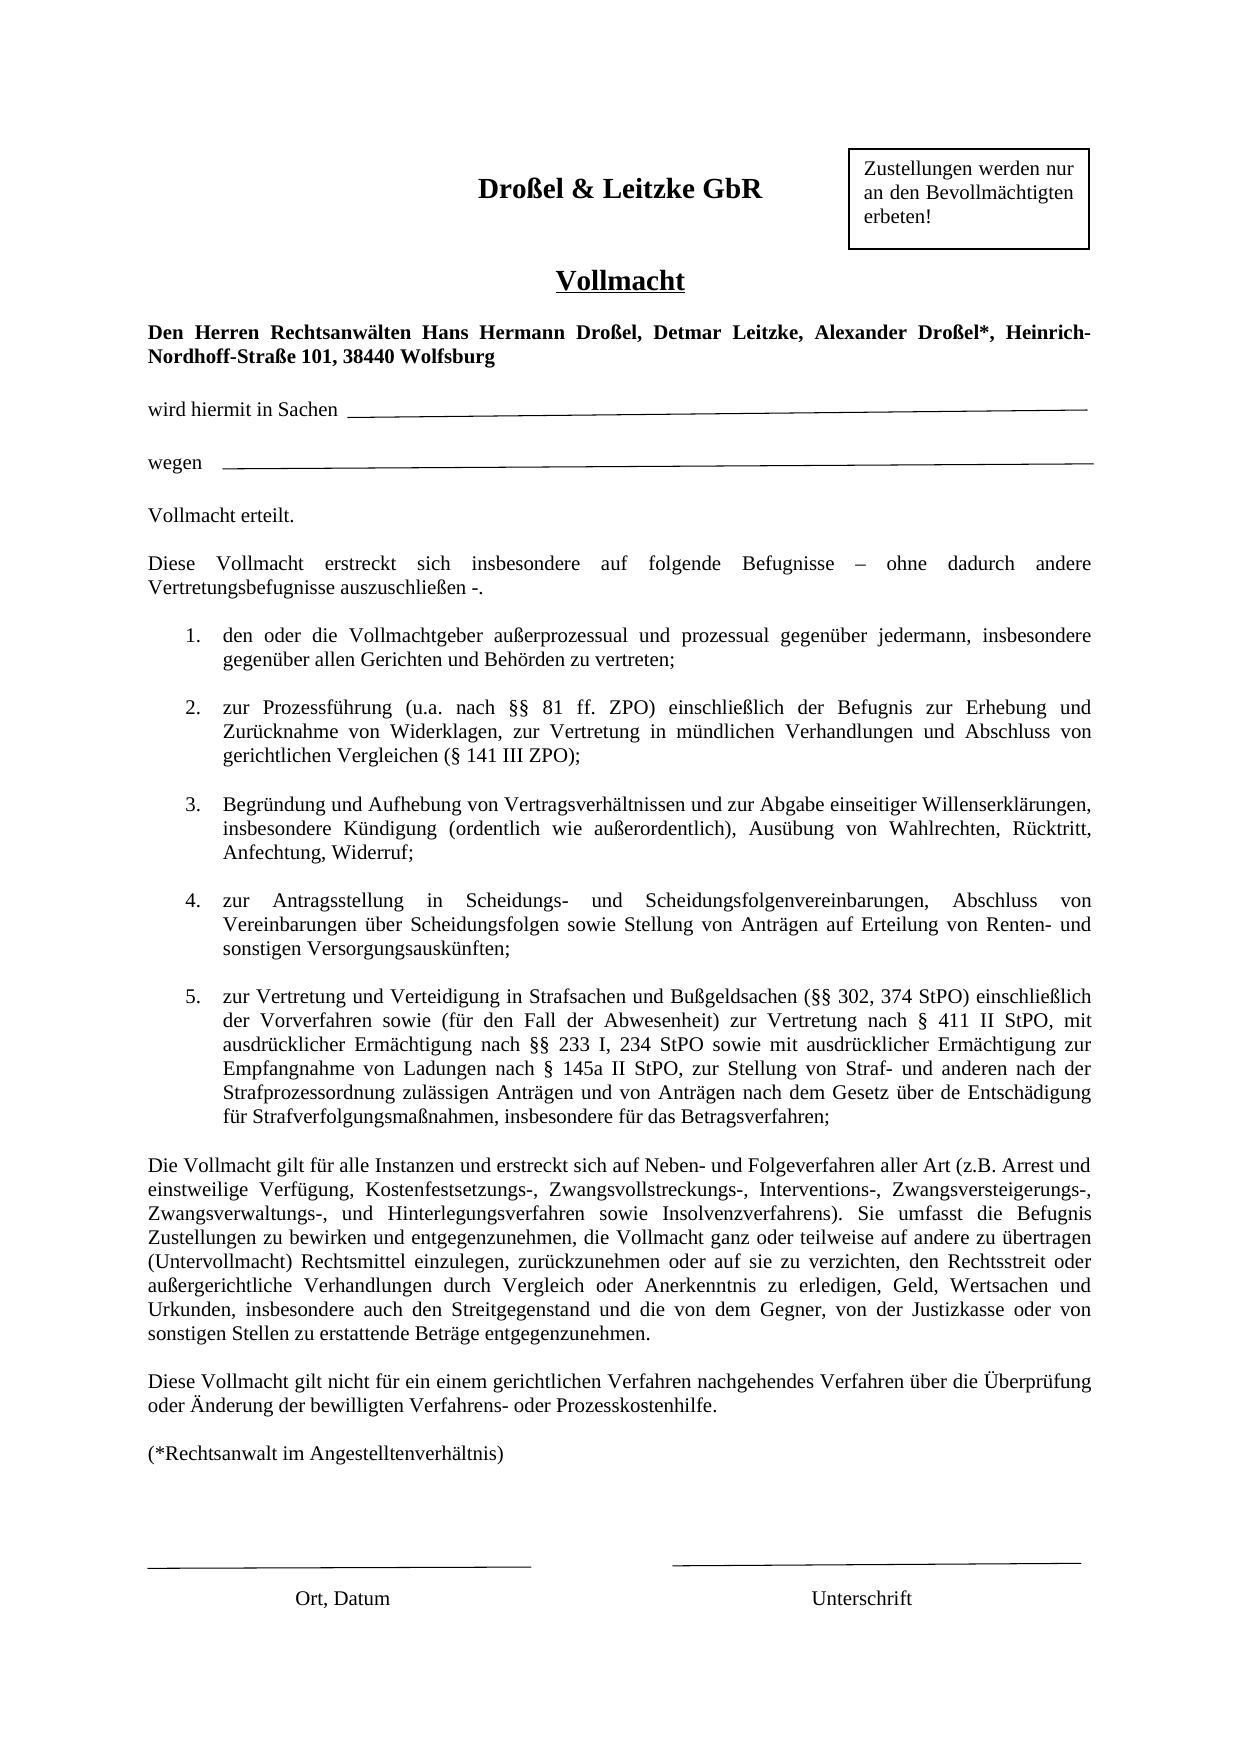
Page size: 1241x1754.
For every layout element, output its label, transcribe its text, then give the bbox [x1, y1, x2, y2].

text (*Rechtsanwalt im Angestelltenverhältnis) [148, 1441, 1093, 1465]
text Vollmacht [148, 263, 1093, 296]
list zur Prozessführung (u.a. nach §§ 81 ff. ZPO) einschließlich der Befugnis zur Erhebung und Zurücknahme von Widerklagen, zur Vertretung in mündlichen Verhandlungen und Abschluss von gerichtlichen Vergleichen (§ 141 III ZPO); [185, 695, 1093, 767]
text Droßel & Leitzke GbR [148, 172, 848, 205]
list zur Vertretung und Verteidigung in Strafsachen und Bußgeldsachen (§§ 302, 374 StPO) einschließlich der Vorverfahren sowie (für den Fall der Abwesenheit) zur Vertretung nach § 411 II StPO, mit ausdrücklicher Ermächtigung nach §§ 233 I, 234 StPO sowie mit ausdrücklicher Ermächtigung zur Empfangnahme von Ladungen nach § 145a II StPO, zur Stellung von Straf- und anderen nach der Strafprozessordnung zulässigen Anträgen und von Anträgen nach dem Gesetz über de Entschädigung für Strafverfolgungsmaßnahmen, insbesondere für das Betragsverfahren; [185, 984, 1093, 1128]
text Vollmacht erteilt. [148, 503, 1093, 527]
text Die Vollmacht gilt für alle Instanzen und erstreckt sich auf Neben- und Folgeverfahren aller Art (z.B. Arrest und einstweilige Verfügung, Kostenfestsetzungs-, Zwangsvollstreckungs-, Interventions-, Zwangsversteigerungs-, Zwangsverwaltungs-, und Hinterlegungsverfahren sowie Insolvenzverfahrens). Sie umfasst die Befugnis Zustellungen zu bewirken und entgegenzunehmen, die Vollmacht ganz oder teilweise auf andere zu übertragen (Untervollmacht) Rechtsmittel einzulegen, zurückzunehmen oder auf sie zu verzichten, den Rechtsstreit oder außergerichtliche Verhandlungen durch Vergleich oder Anerkenntnis zu erledigen, Geld, Wertsachen und Urkunden, insbesondere auch den Streitgegenstand und die von dem Gegner, von der Justizkasse oder von sonstigen Stellen zu erstattende Beträge entgegenzunehmen. [148, 1152, 1093, 1345]
list Begründung und Aufhebung von Vertragsverhältnissen und zur Abgabe einseitiger Willenserklärungen, insbesondere Kündigung (ordentlich wie außerordentlich), Ausübung von Wahlrechten, Rücktritt, Anfechtung, Widerruf; [185, 792, 1093, 864]
list den oder die Vollmachtgeber außerprozessual und prozessual gegenüber jedermann, insbesondere gegenüber allen Gerichten und Behörden zu vertreten; [185, 623, 1093, 671]
text wegen [148, 450, 1093, 474]
text Ort, Datum Unterschrift [221, 1586, 1093, 1610]
text Diese Vollmacht erstreckt sich insbesondere auf folgende Befugnisse – ohne dadurch andere Vertretungsbefugnisse auszuschließen -. [148, 551, 1093, 599]
list zur Antragsstellung in Scheidungs- und Scheidungsfolgenvereinbarungen, Abschluss von Vereinbarungen über Scheidungsfolgen sowie Stellung von Anträgen auf Erteilung von Renten- und sonstigen Versorgungsauskünften; [185, 888, 1093, 960]
text Diese Vollmacht gilt nicht für ein einem gerichtlichen Verfahren nachgehendes Verfahren über die Überprüfung oder Änderung der bewilligten Verfahrens- oder Prozesskostenhilfe. [148, 1369, 1093, 1417]
text Den Herren Rechtsanwälten Hans Hermann Droßel, Detmar Leitzke, Alexander Droßel*, Heinrich-Nordhoff-Straße 101, 38440 Wolfsburg [148, 320, 1093, 368]
text wird hiermit in Sachen [148, 397, 1093, 421]
